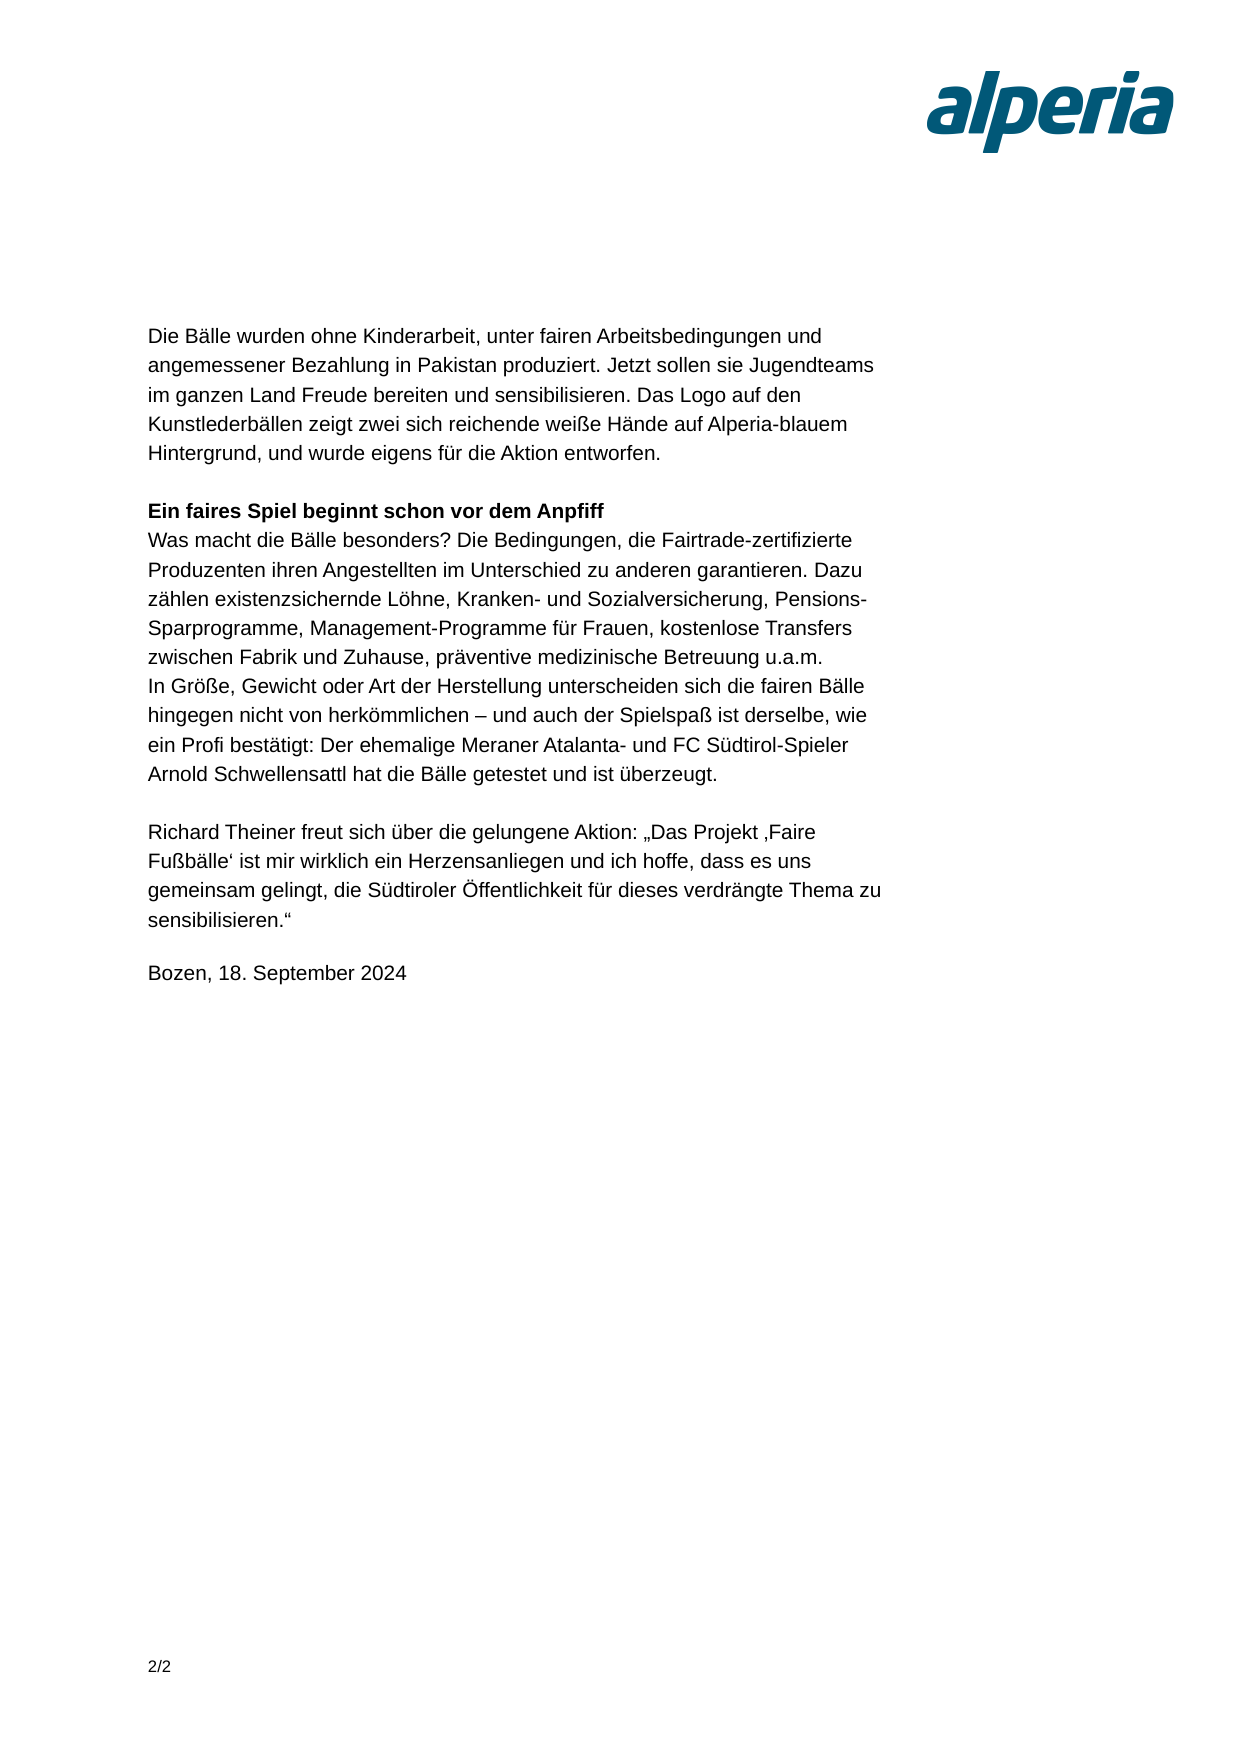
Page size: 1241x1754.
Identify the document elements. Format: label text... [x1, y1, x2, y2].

text In Größe, Gewicht oder Art der Herstellung unterscheiden sich die fairen Bälle hingegen nicht von herkömmlichen – und auch der Spielspaß ist derselbe, wie ein Profi bestätigt: Der ehemalige Meraner Atalanta- und FC Südtirol-Spieler Arnold Schwellensattl hat die Bälle getestet und ist überzeugt. [148, 669, 898, 786]
picture [927, 71, 1174, 153]
picture [1144, 114, 1155, 125]
text Die Bälle wurden ohne Kinderarbeit, unter fairen Arbeitsbedingungen und angemessener Bezahlung in Pakistan produziert. Jetzt sollen sie Jugendteams im ganzen Land Freude bereiten und sensibilisieren. Das Logo auf den Kunstlederbällen zeigt zwei sich reichende weiße Hände auf Alperia-blauem Hintergrund, und wurde eigens für die Aktion entworfen. [148, 319, 898, 465]
text Richard Theiner freut sich über die gelungene Aktion: „Das Projekt ‚Faire Fußbälle‘ ist mir wirklich ein Herzensanliegen und ich hoffe, dass es uns gemeinsam gelingt, die Südtiroler Öffentlichkeit für dieses verdrängte Thema zu sensibilisieren.“ [148, 815, 898, 931]
picture [1007, 98, 1023, 123]
picture [941, 114, 953, 125]
text Bozen, 18. September 2024 [148, 961, 898, 984]
text Ein faires Spiel beginnt schon vor dem Anpfiff [148, 494, 898, 523]
text Was macht die Bälle besonders? Die Bedingungen, die Fairtrade-zertifizierte Produzenten ihren Angestellten im Unterschied zu anderen garantieren. Dazu zählen existenzsichernde Löhne, Kranken- und Sozialversicherung, Pensions-Sparprogramme, Management-Programme für Frauen, kostenlose Transfers zwischen Fabrik und Zuhause, präventive medizinische Betreuung u.a.m. [148, 523, 898, 669]
